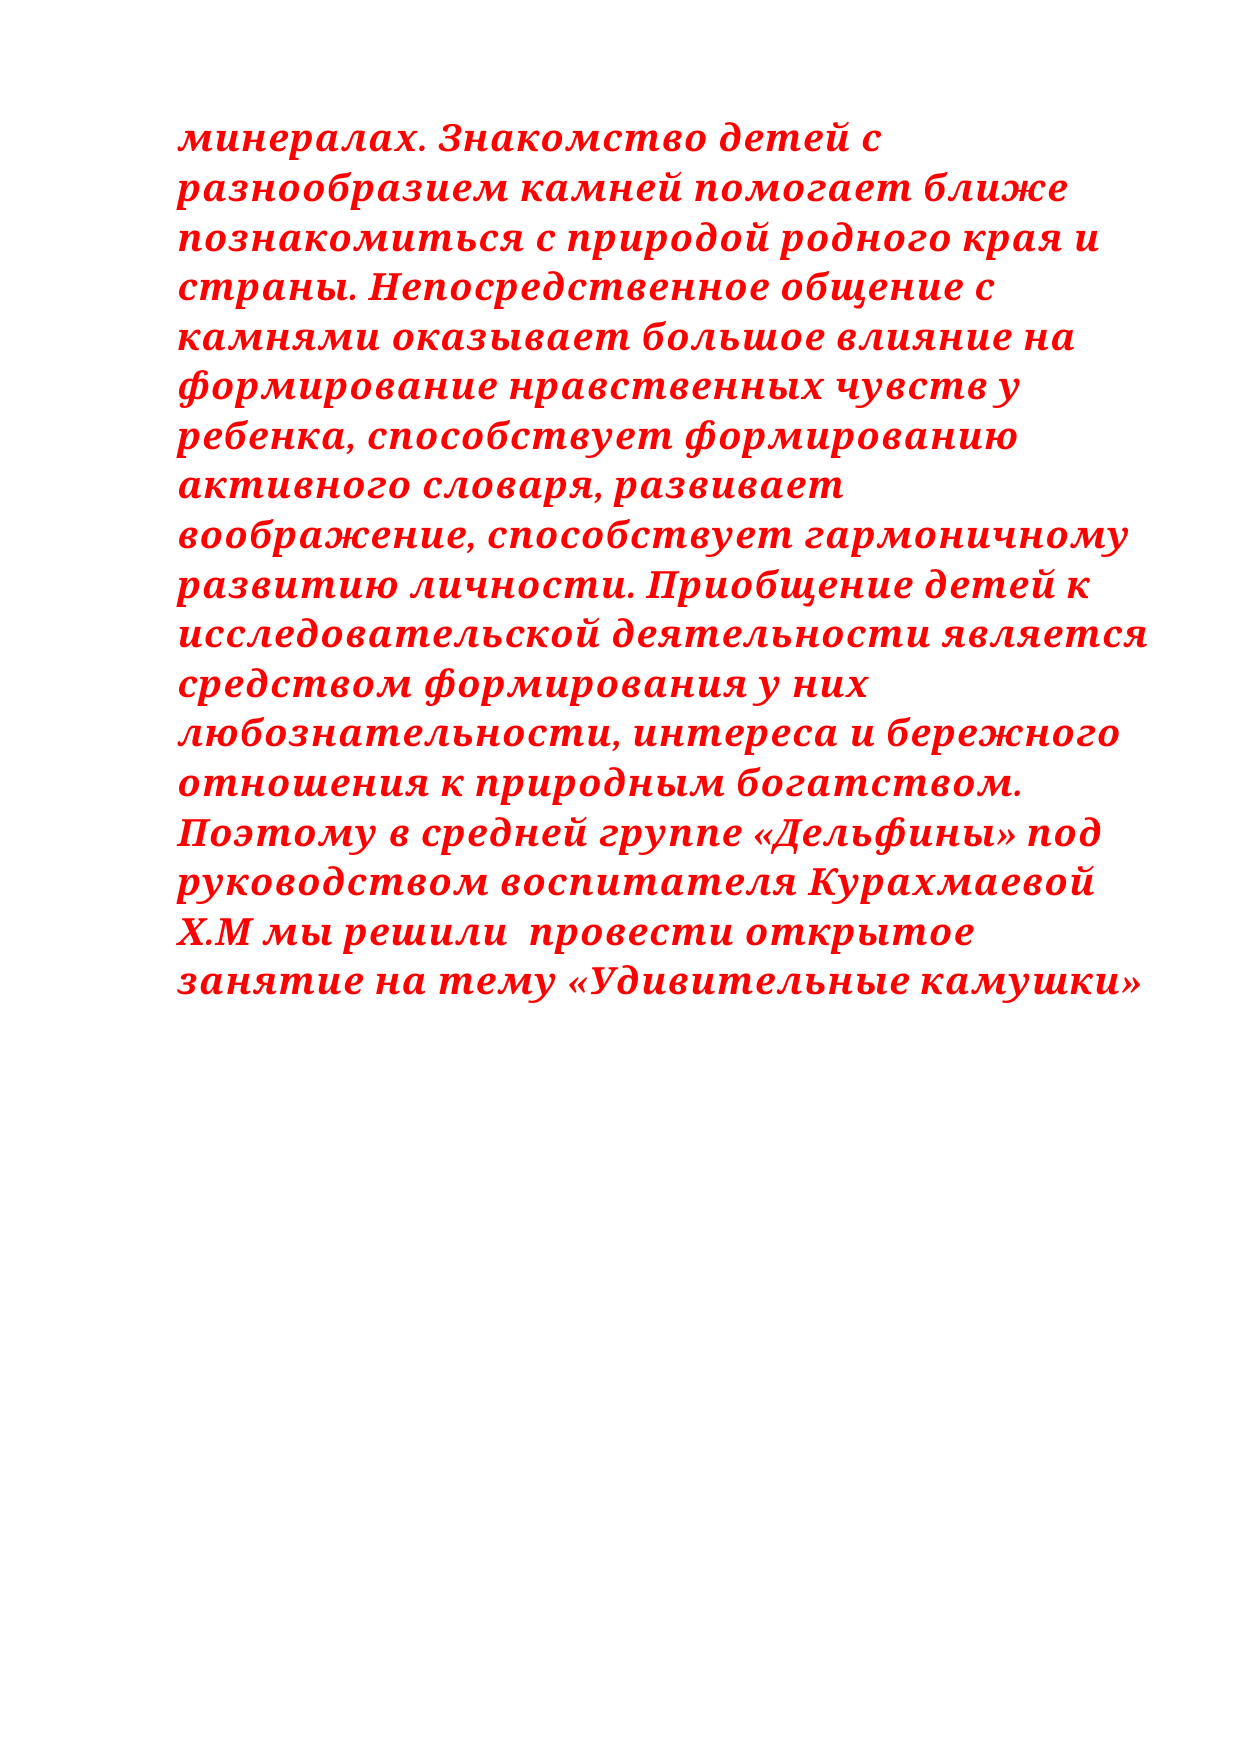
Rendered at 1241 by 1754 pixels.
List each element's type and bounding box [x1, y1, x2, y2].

list [177, 118, 1152, 1004]
